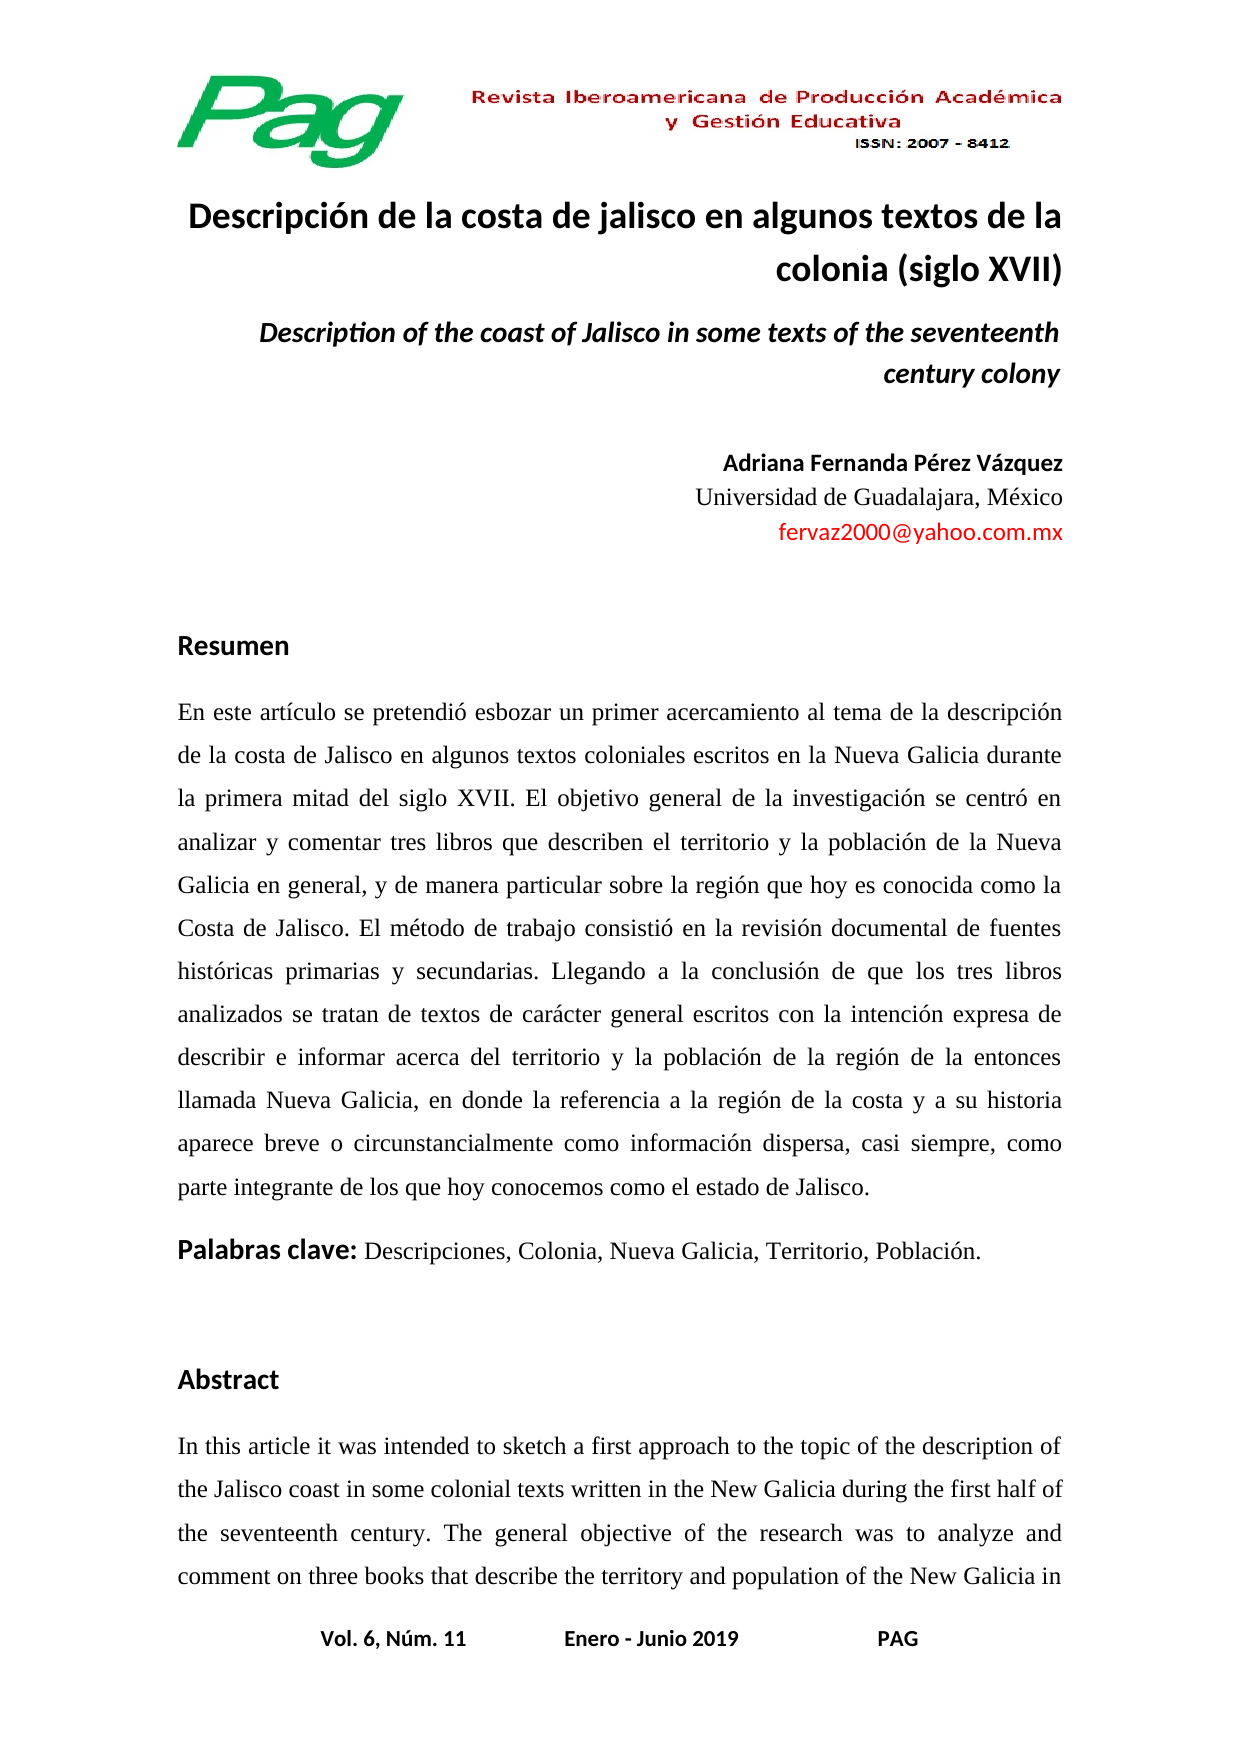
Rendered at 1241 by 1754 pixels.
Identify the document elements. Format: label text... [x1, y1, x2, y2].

text Palabras clave: Descripciones, Colonia, Nueva Galicia, Territorio, Población. [177, 1231, 1063, 1267]
text Abstract [177, 1361, 1063, 1397]
text En este artículo se pretendió esbozar un primer acercamiento al tema de la descripción de la costa de Jalisco en algunos textos coloniales escritos en la Nueva Galicia durante la primera mitad del siglo XVII. El objetivo general de la investigación se centró en analizar y comentar tres libros que describen el territorio y la población de la Nueva Galicia en general, y de manera particular sobre la región que hoy es conocida como la Costa de Jalisco. El método de trabajo consistió en la revisión documental de fuentes históricas primarias y secundarias. Llegando a la conclusión de que los tres libros analizados se tratan de textos de carácter general escritos con la intención expresa de describir e informar acerca del territorio y la población de la región de la entonces llamada Nueva Galicia, en donde la referencia a la región de la costa y a su historia aparece breve o circunstancialmente como información dispersa, casi siempre, como parte integrante de los que hoy conocemos como el estado de Jalisco. [177, 697, 1063, 1200]
picture [177, 73, 1063, 169]
text Description of the coast of Jalisco in some texts of the seventeenth century colony [177, 314, 1063, 391]
text Adriana Fernanda Pérez Vázquez Universidad de Guadalajara, México fervaz2000@yahoo.com.mx [177, 413, 1063, 546]
text Resumen [177, 627, 1063, 663]
text Descripción de la costa de jalisco en algunos textos de la colonia (siglo XVII) [177, 192, 1063, 291]
